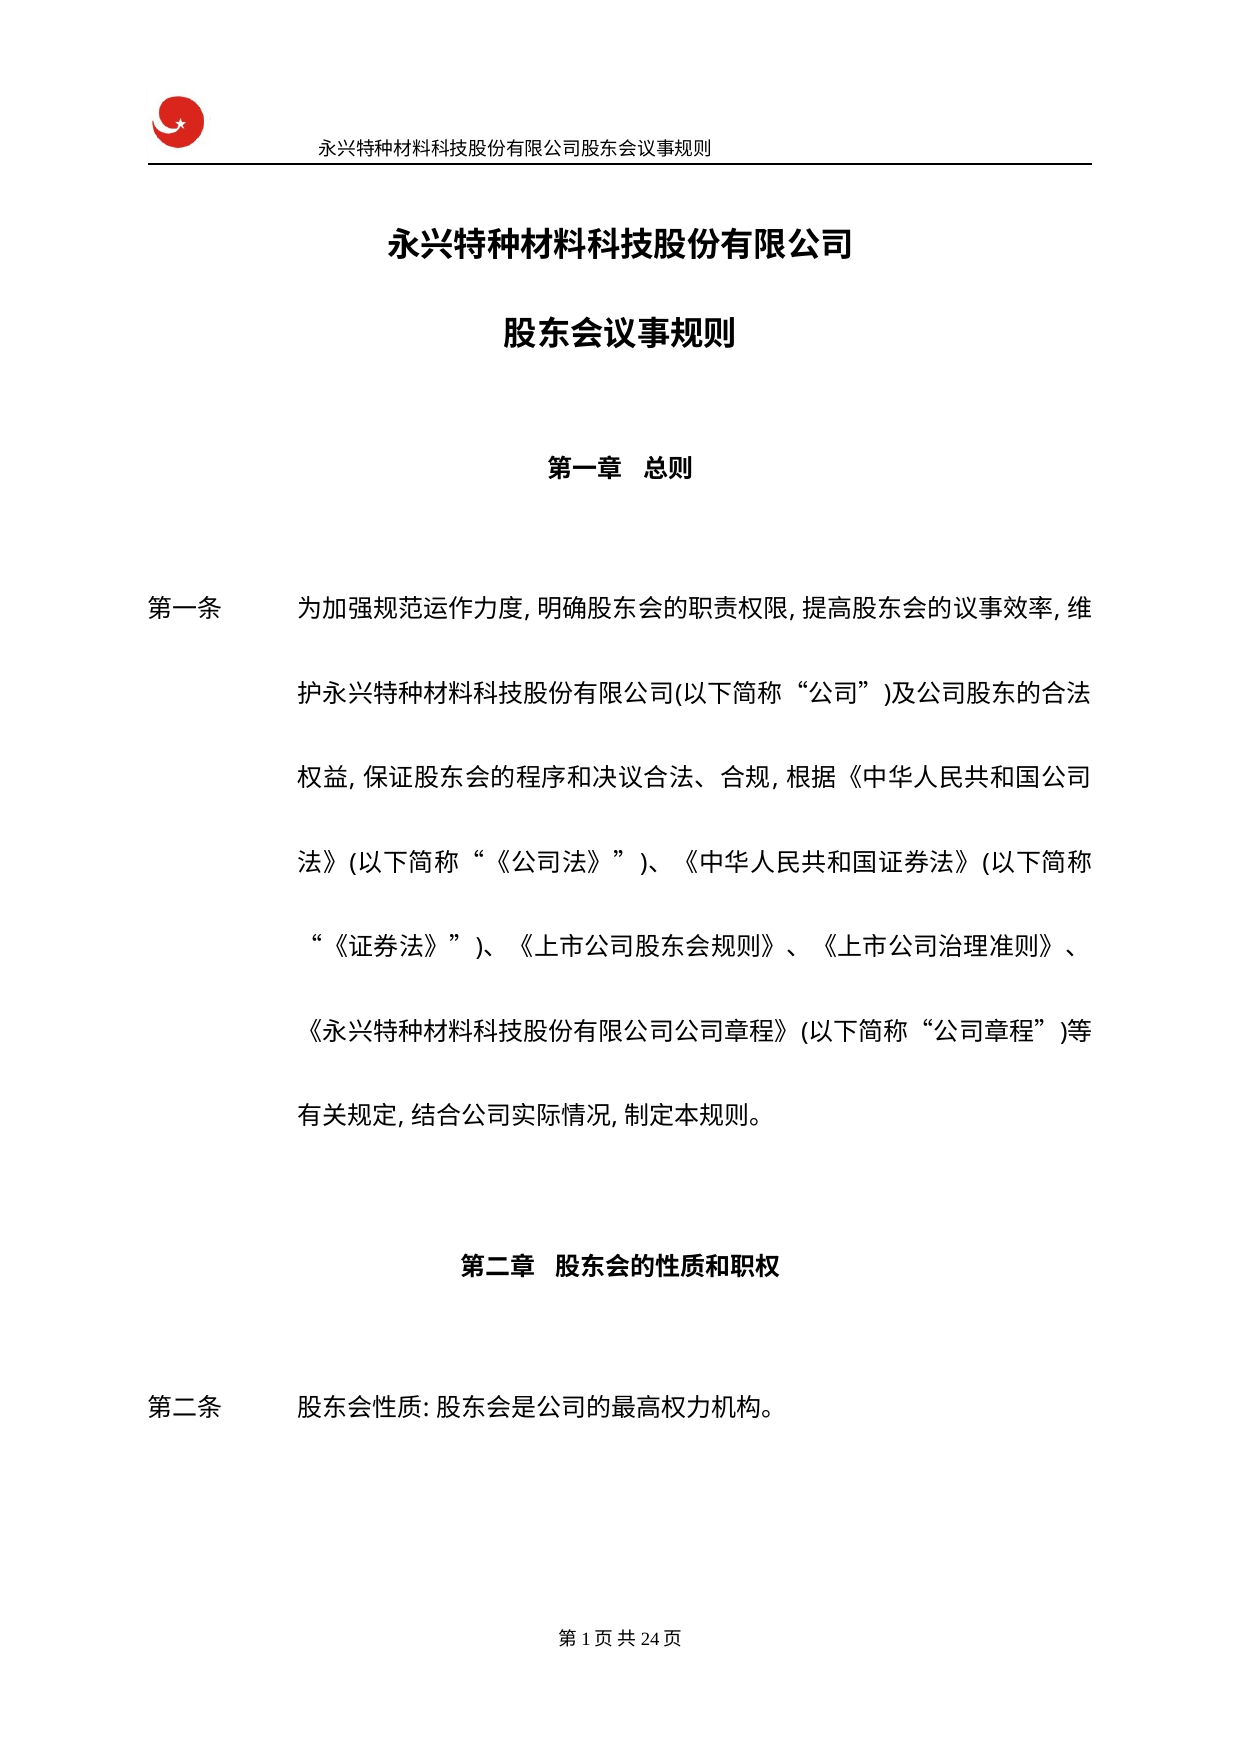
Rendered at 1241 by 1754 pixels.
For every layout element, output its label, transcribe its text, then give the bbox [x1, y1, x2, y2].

text 股东会议事规则 [148, 298, 1092, 363]
text 永兴特种材料科技股份有限公司 [148, 209, 1092, 274]
subtitle 股东会的性质和职权 [148, 1232, 1092, 1297]
picture [147, 88, 211, 156]
subtitle 总则 [148, 434, 1092, 499]
text 第二条 股东会性质: 股东会是公司的最高权力机构。 [148, 1373, 1092, 1438]
text 第一条 为加强规范运作力度, 明确股东会的职责权限, 提高股东会的议事效率, 维护永兴特种材料科技股份有限公司(以下简称“公司”)及公司股东的合法权益, 保证股东会的程序和决议合法、合规, 根据《中华人民共和国公司法》(以下简称“《公司法》”)、《中华人民共和国证券法》(以下简称“《证券法》”)、《上市公司股东会规则》、《上市公司治理准则》、《永兴特种材料科技股份有限公司公司章程》(以下简称“公司章程”)等有关规定, 结合公司实际情况, 制定本规则。 [148, 574, 1092, 1146]
